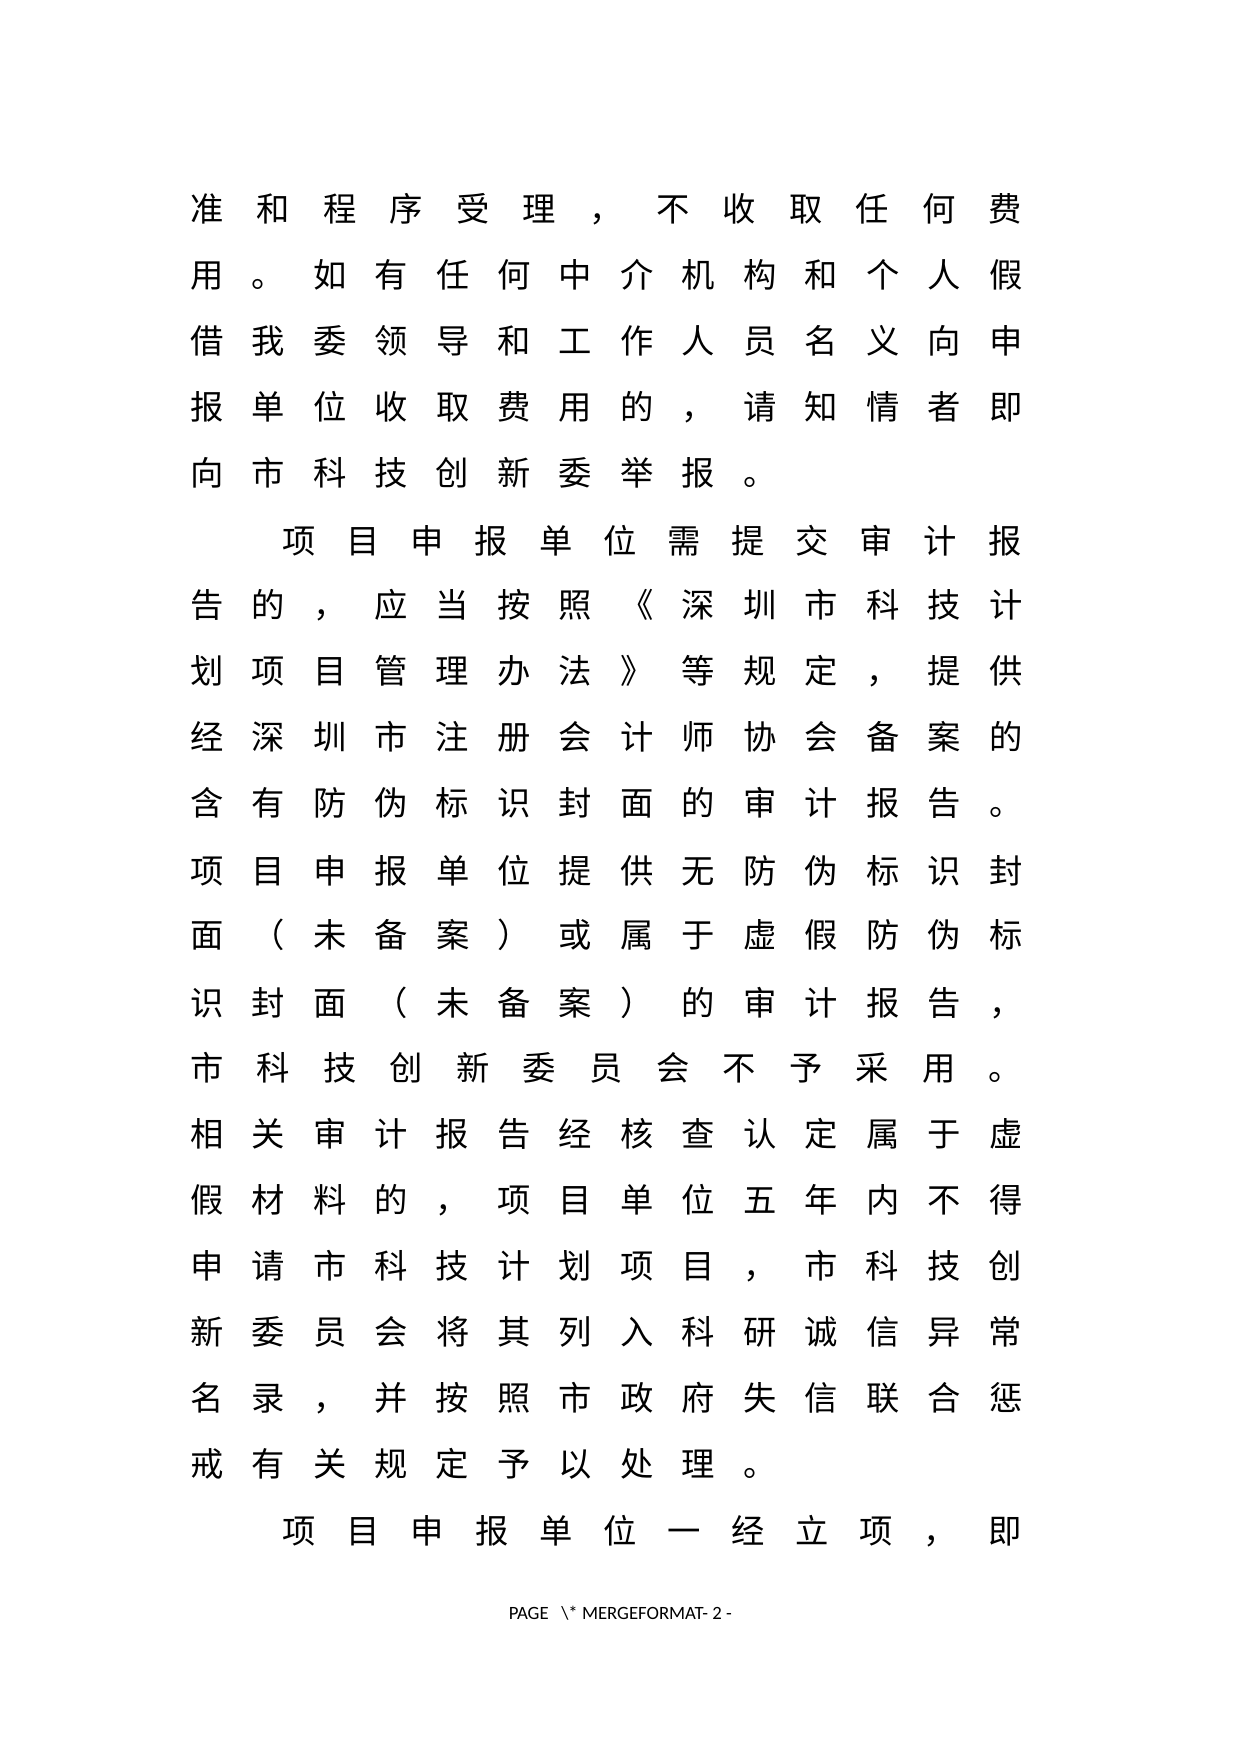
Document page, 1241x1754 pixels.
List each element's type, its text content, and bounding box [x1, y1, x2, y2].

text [190, 176, 1050, 506]
text 项目申报单位需提交审计报告的，应当按照《深圳市科技计划项目管理办法》等规定，提供经深圳市注册会计师协会备案的含有防伪标识封面的审计报告。项目申报单位提供无防伪标识封面（未备案）或属于虚假防伪标识封面（未备案）的审计报告，市科技创新委员会不予采用。 相关审计报告经核查认定属于虚假材料的，项目单位五年内不得申请市科技计划项目，市科技创新委员会将其列入科研诚信异常名录，并按照市政府失信联合惩戒有关规定予以处理。 [190, 506, 1050, 1496]
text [190, 1496, 1050, 1562]
